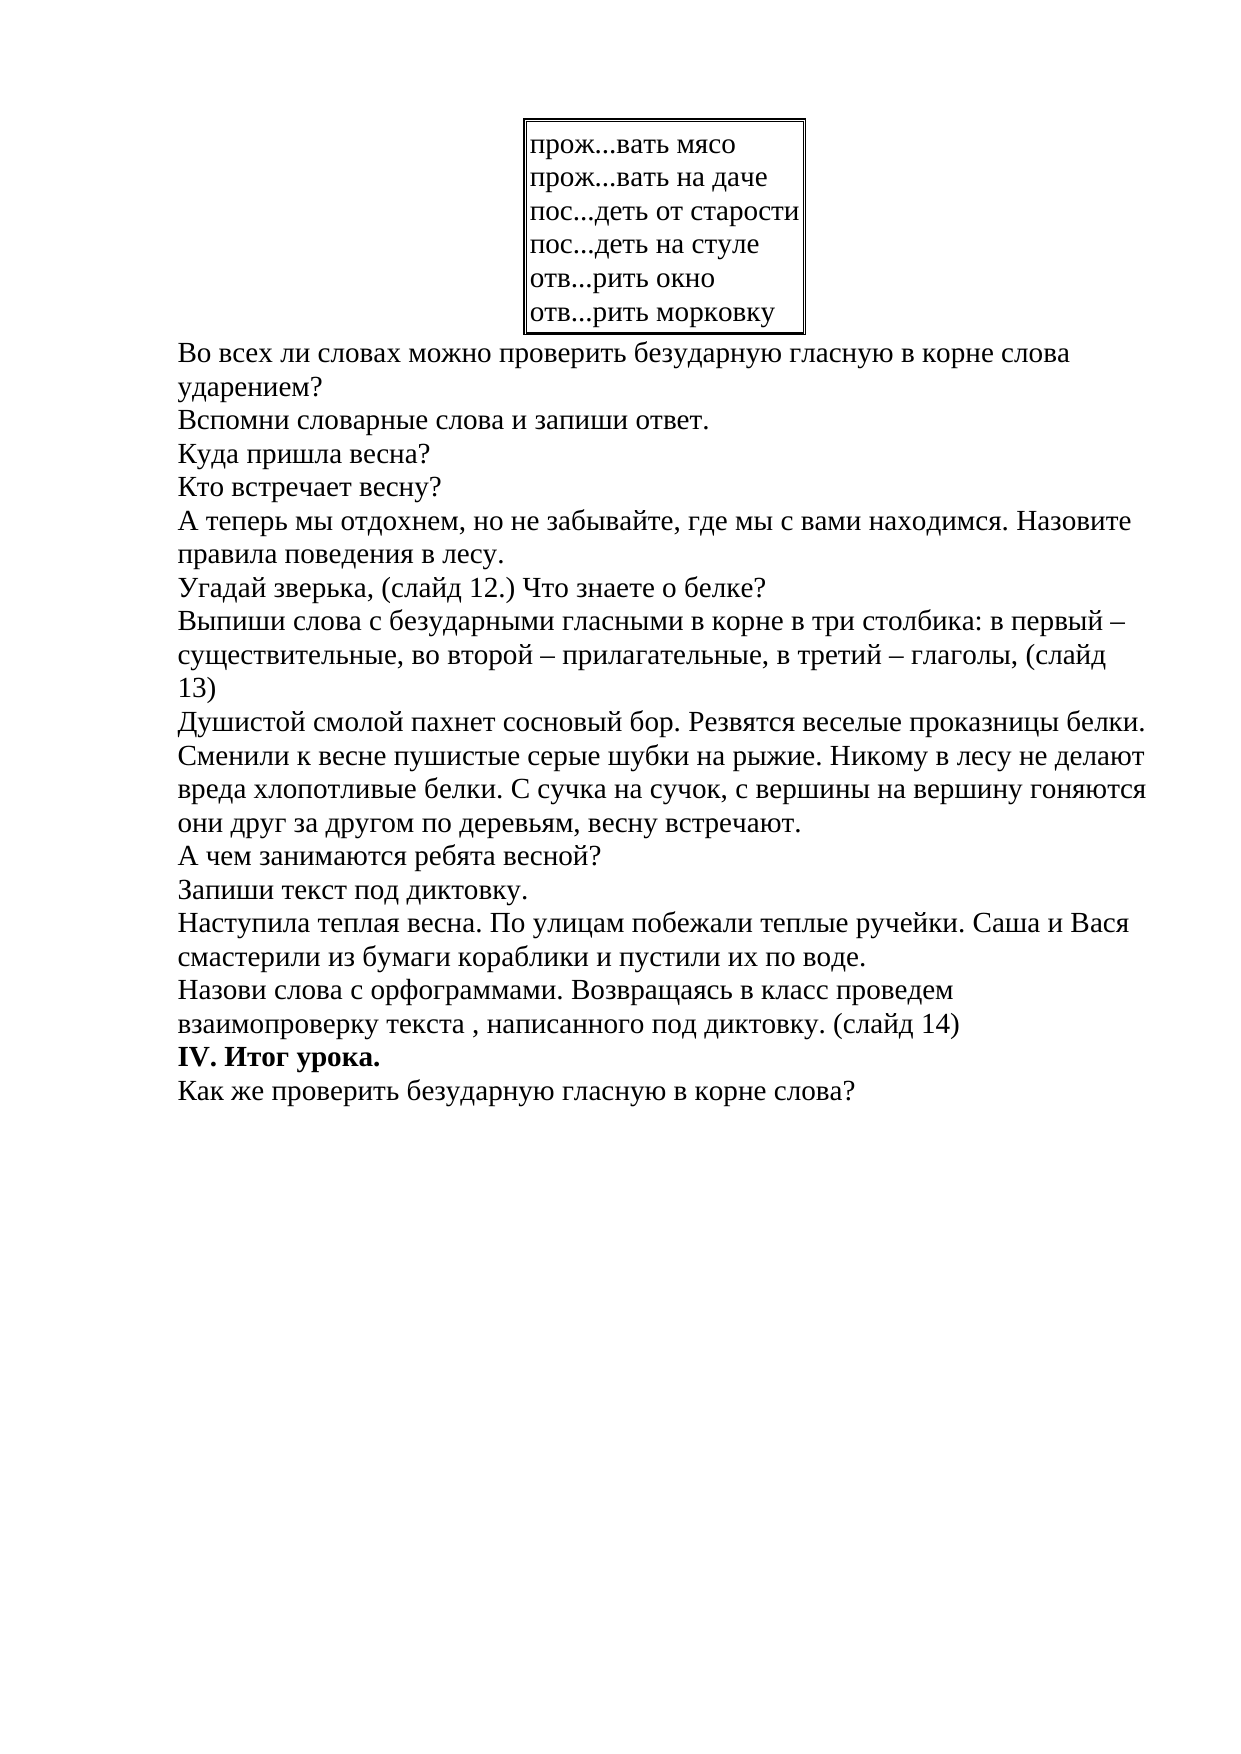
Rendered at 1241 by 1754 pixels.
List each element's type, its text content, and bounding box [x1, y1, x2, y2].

text Вспомни словарные слова и запиши ответ. [177, 402, 1152, 436]
text IV. Итог урока. [177, 1039, 1152, 1073]
text Куда пришла весна? [177, 436, 1152, 469]
text Во всех ли словах можно проверить безударную гласную в корне слова ударением? [177, 335, 1152, 402]
text Душистой смолой пахнет сосновый бор. Резвятся веселые проказницы белки. Сменили к весне пушистые серые шубки на рыжие. Никому в лесу не делают вреда хлопотливые белки. С сучка на сучок, с вершины на вершину гоняются они друг за другом по деревьям, весну встречают. [177, 704, 1152, 838]
text Запиши текст под диктовку. [177, 872, 1152, 905]
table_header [527, 122, 803, 332]
text Назови слова с орфограммами. Возвращаясь в класс проведем взаимопроверку текста , написанного под диктовку. (слайд 14) [177, 972, 1152, 1039]
text Как же проверить безударную гласную в корне слова? [177, 1073, 1152, 1107]
text Угадай зверька, (слайд 12.) Что знаете о белке? [177, 570, 1152, 603]
text А чем занимаются ребята весной? [177, 838, 1152, 872]
text Кто встречает весну? [177, 469, 1152, 503]
text Выпиши слова с безударными гласными в корне в три столбика: в первый – существительные, во второй – прилагательные, в третий – глаголы, (слайд 13) [177, 603, 1152, 704]
text А теперь мы отдохнем, но не забывайте, где мы с вами находимся. Назовите правила поведения в лесу. [177, 503, 1152, 570]
text Наступила теплая весна. По улицам побежали теплые ручейки. Саша и Вася смастерили из бумаги кораблики и пустили их по воде. [177, 905, 1152, 972]
